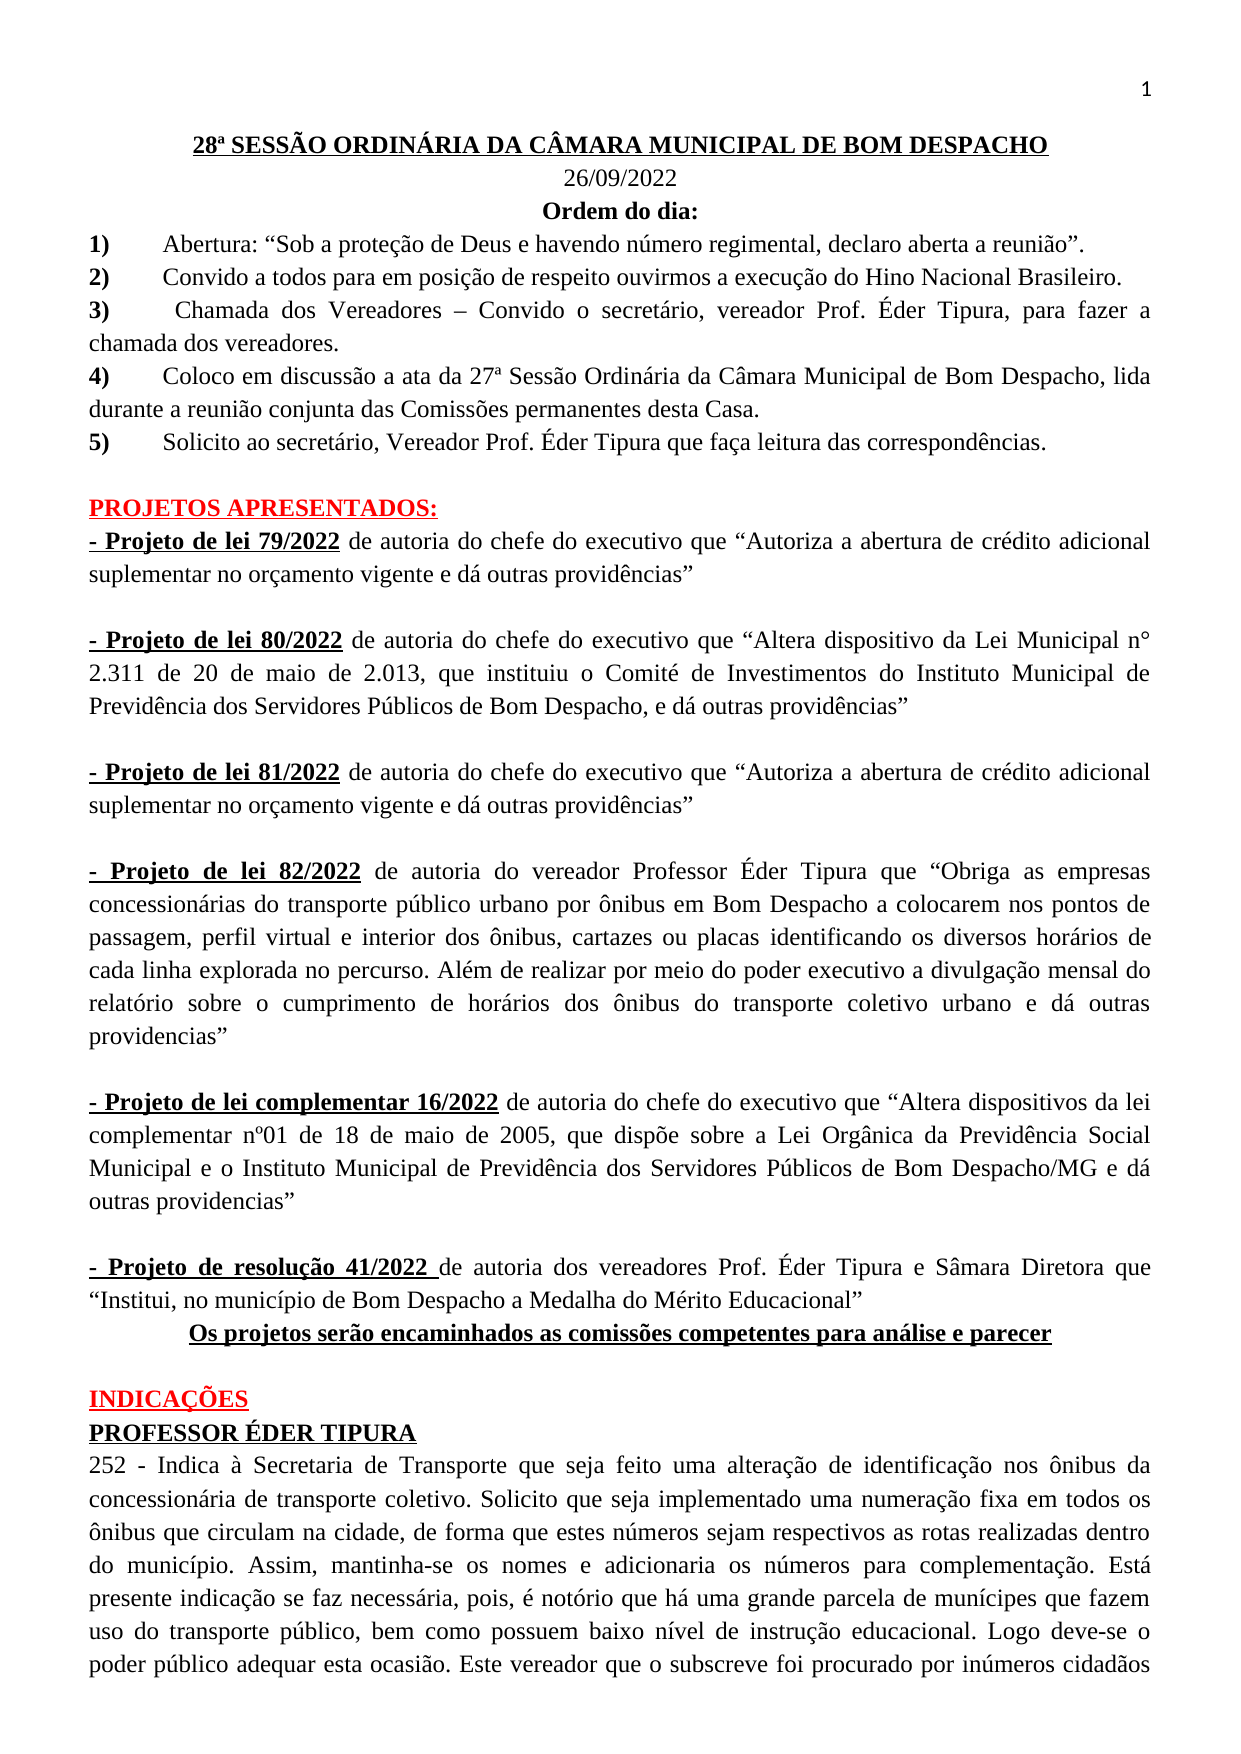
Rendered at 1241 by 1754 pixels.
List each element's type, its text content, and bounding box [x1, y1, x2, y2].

text Os projetos serão encaminhados as comissões competentes para análise e parecer [89, 1318, 1152, 1347]
text - Projeto de lei 82/2022 de autoria do vereador Professor Éder Tipura que “Obriga as empresas concessionárias do transporte público urbano por ônibus em Bom Despacho a colocarem nos pontos de passagem, perfil virtual e interior dos ônibus, cartazes ou placas identificando os diversos horários de cada linha explorada no percurso. Além de realizar por meio do poder executivo a divulgação mensal do relatório sobre o cumprimento de horários dos ônibus do transporte coletivo urbano e dá outras providencias” [89, 856, 1152, 955]
list Coloco em discussão a ata da 27ª Sessão Ordinária da Câmara Municipal de Bom Despacho, lida durante a reunião conjunta das Comissões permanentes desta Casa. [89, 361, 1152, 423]
text Ordem do dia: [89, 196, 1152, 224]
list Chamada dos Vereadores – Convido o secretário, vereador Prof. Éder Tipura, para fazer a chamada dos vereadores. [89, 295, 1152, 357]
text - Projeto de lei 82/2022 de autoria do vereador Professor Éder Tipura que “Obriga as empresas concessionárias do transporte público urbano por ônibus em Bom Despacho a colocarem nos pontos de passagem, perfil virtual e interior dos ônibus, cartazes ou placas identificando os diversos horários de cada linha explorada no percurso. Além de realizar por meio do poder executivo a divulgação mensal do relatório sobre o cumprimento de horários dos ônibus do transporte coletivo urbano e dá outras providencias” [89, 1017, 1152, 1050]
text PROFESSOR ÉDER TIPURA [89, 1418, 1152, 1446]
text - Projeto de lei 81/2022 de autoria do chefe do executivo que “Autoriza a abertura de crédito adicional suplementar no orçamento vigente e dá outras providências” [89, 757, 1152, 819]
list PROJETOS APRESENTADOS: [89, 493, 1152, 522]
list Abertura: “Sob a proteção de Deus e havendo número regimental, declaro aberta a reunião”. [89, 229, 1152, 258]
text 26/09/2022 [89, 163, 1152, 192]
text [89, 1451, 1152, 1677]
text - Projeto de lei 80/2022 de autoria do chefe do executivo que “Altera dispositivo da Lei Municipal n° 2.311 de 20 de maio de 2.013, que instituiu o Comité de Investimentos do Instituto Municipal de Previdência dos Servidores Públicos de Bom Despacho, e dá outras providências” [89, 625, 1152, 720]
text INDICAÇÕES [89, 1384, 1152, 1413]
list Solicito ao secretário, Vereador Prof. Éder Tipura que faça leitura das correspondências. [89, 427, 1152, 456]
text - Projeto de resolução 41/2022 de autoria dos vereadores Prof. Éder Tipura e Sâmara Diretora que “Institui, no município de Bom Despacho a Medalha do Mérito Educacional” [89, 1252, 1152, 1314]
text 28ª SESSÃO ORDINÁRIA DA CÂMARA MUNICIPAL DE BOM DESPACHO [89, 130, 1152, 158]
text - Projeto de lei 79/2022 de autoria do chefe do executivo que “Autoriza a abertura de crédito adicional suplementar no orçamento vigente e dá outras providências” [89, 526, 1152, 588]
list Convido a todos para em posição de respeito ouvirmos a execução do Hino Nacional Brasileiro. [89, 262, 1152, 291]
text - Projeto de lei complementar 16/2022 de autoria do chefe do executivo que “Altera dispositivos da lei complementar nº01 de 18 de maio de 2005, que dispõe sobre a Lei Orgânica da Previdência Social Municipal e o Instituto Municipal de Previdência dos Servidores Públicos de Bom Despacho/MG e dá outras providencias” [89, 1087, 1152, 1215]
